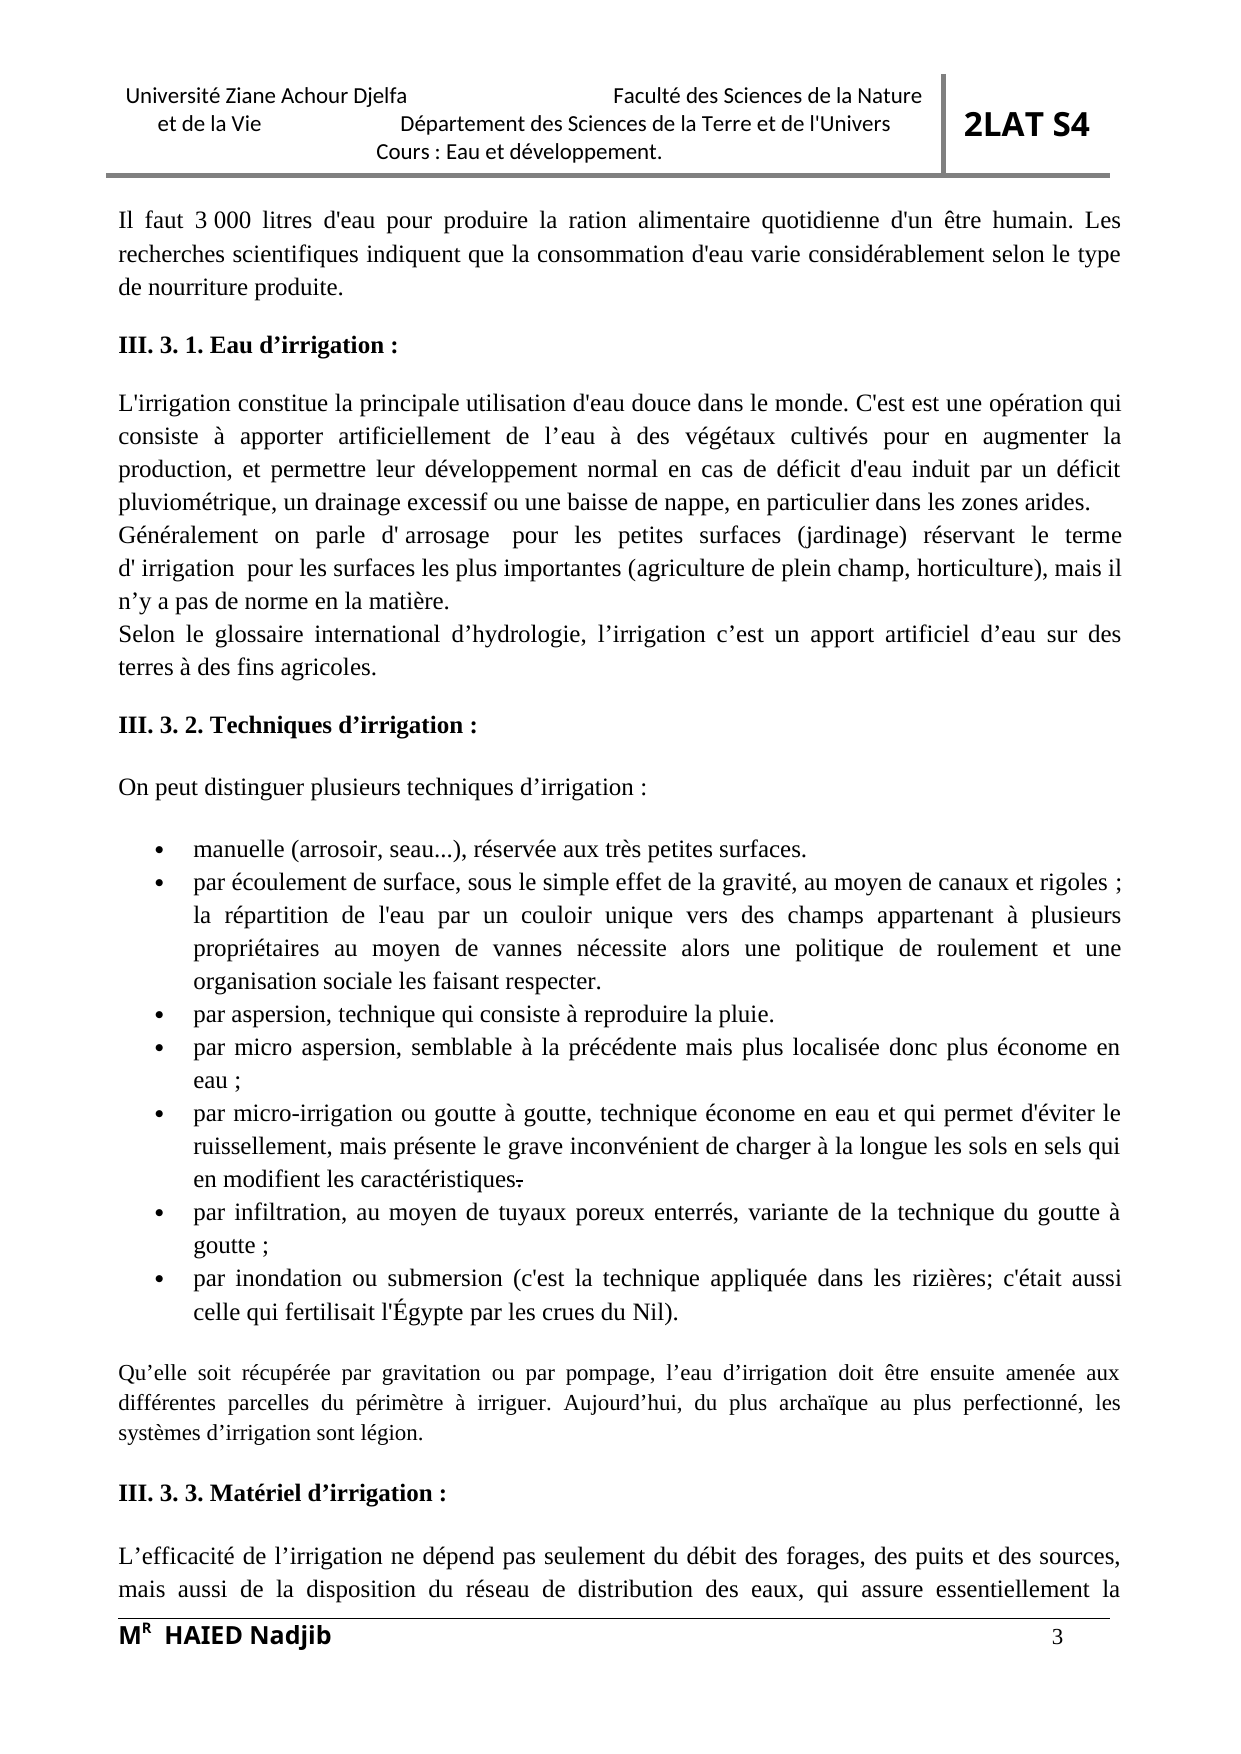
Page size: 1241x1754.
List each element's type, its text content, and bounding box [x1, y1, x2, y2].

list manuelle (arrosoir, seau...), réservée aux très petites surfaces. [156, 834, 1122, 863]
list par infiltration, au moyen de tuyaux poreux enterrés, variante de la technique du goutte à goutte ; [156, 1197, 1122, 1259]
text Selon le glossaire international d’hydrologie, l’irrigation c’est un apport artificiel d’eau sur des terres à des fins agricoles. [118, 619, 1122, 681]
text L'irrigation constitue la principale utilisation d'eau douce dans le monde. C'est est une opération qui consiste à apporter artificiellement de l’eau à des végétaux cultivés pour en augmenter la production, et permettre leur développement normal en cas de déficit d'eau induit par un déficit pluviométrique, un drainage excessif ou une baisse de nappe, en particulier dans les zones arides. [118, 388, 1122, 516]
list par aspersion, technique qui consiste à reproduire la pluie. [156, 999, 1122, 1028]
list par inondation ou submersion (c'est la technique appliquée dans les rizières; c'était aussi celle qui fertilisait l'Égypte par les crues du Nil). [156, 1263, 1122, 1325]
text III. 3. 3. Matériel d’irrigation : [118, 1478, 1122, 1507]
text On peut distinguer plusieurs techniques d’irrigation : [118, 772, 1122, 801]
text III. 3. 1. Eau d’irrigation : [118, 330, 1122, 358]
text Généralement on parle d' arrosage pour les petites surfaces (jardinage) réservant le terme d' irrigation pour les surfaces les plus importantes (agriculture de plein champ, horticulture), mais il n’y a pas de norme en la matière. [118, 520, 1122, 614]
list par micro-irrigation ou goutte à goutte, technique économe en eau et qui permet d'éviter le ruissellement, mais présente le grave inconvénient de charger à la longue les sols en sels qui en modifient les caractéristiques. [156, 1098, 1122, 1193]
text III. 3. 2. Techniques d’irrigation : [118, 710, 1122, 739]
list par écoulement de surface, sous le simple effet de la gravité, au moyen de canaux et rigoles ; la répartition de l'eau par un couloir unique vers des champs appartenant à plusieurs propriétaires au moyen de vannes nécessite alors une politique de roulement et une organisation sociale les faisant respecter. [156, 867, 1122, 995]
text Il faut 3 000 litres d'eau pour produire la ration alimentaire quotidienne d'un être humain. Les recherches scientifiques indiquent que la consommation d'eau varie considérablement selon le type de nourriture produite. [118, 206, 1122, 300]
list par micro aspersion, semblable à la précédente mais plus localisée donc plus économe en eau ; [156, 1032, 1122, 1094]
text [118, 1541, 1122, 1602]
text Qu’elle soit récupérée par gravitation ou par pompage, l’eau d’irrigation doit être ensuite amenée aux différentes parcelles du périmètre à irriguer. Aujourd’hui, du plus archaïque au plus perfectionné, les systèmes d’irrigation sont légion. [118, 1359, 1122, 1446]
